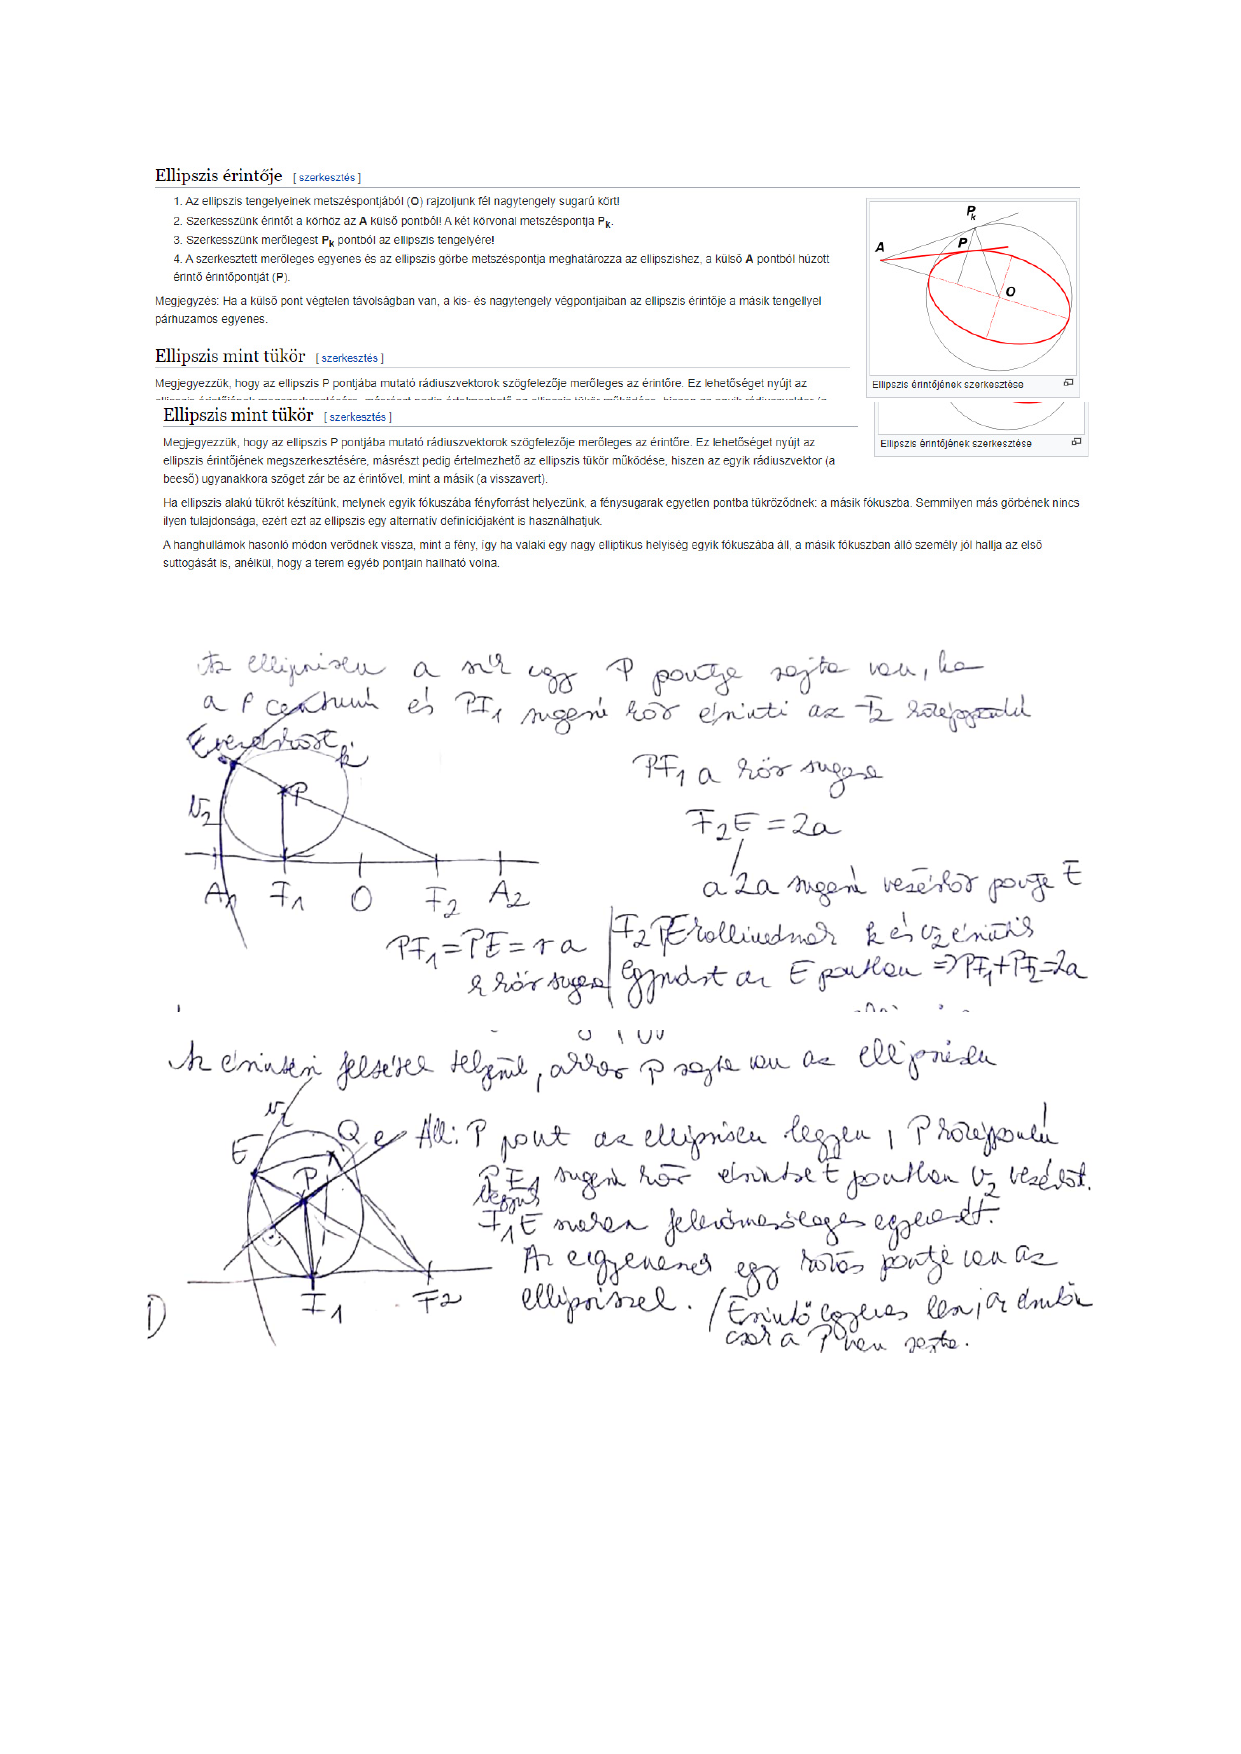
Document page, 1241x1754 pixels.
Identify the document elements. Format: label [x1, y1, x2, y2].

picture [147, 147, 1093, 400]
picture [147, 402, 1093, 579]
